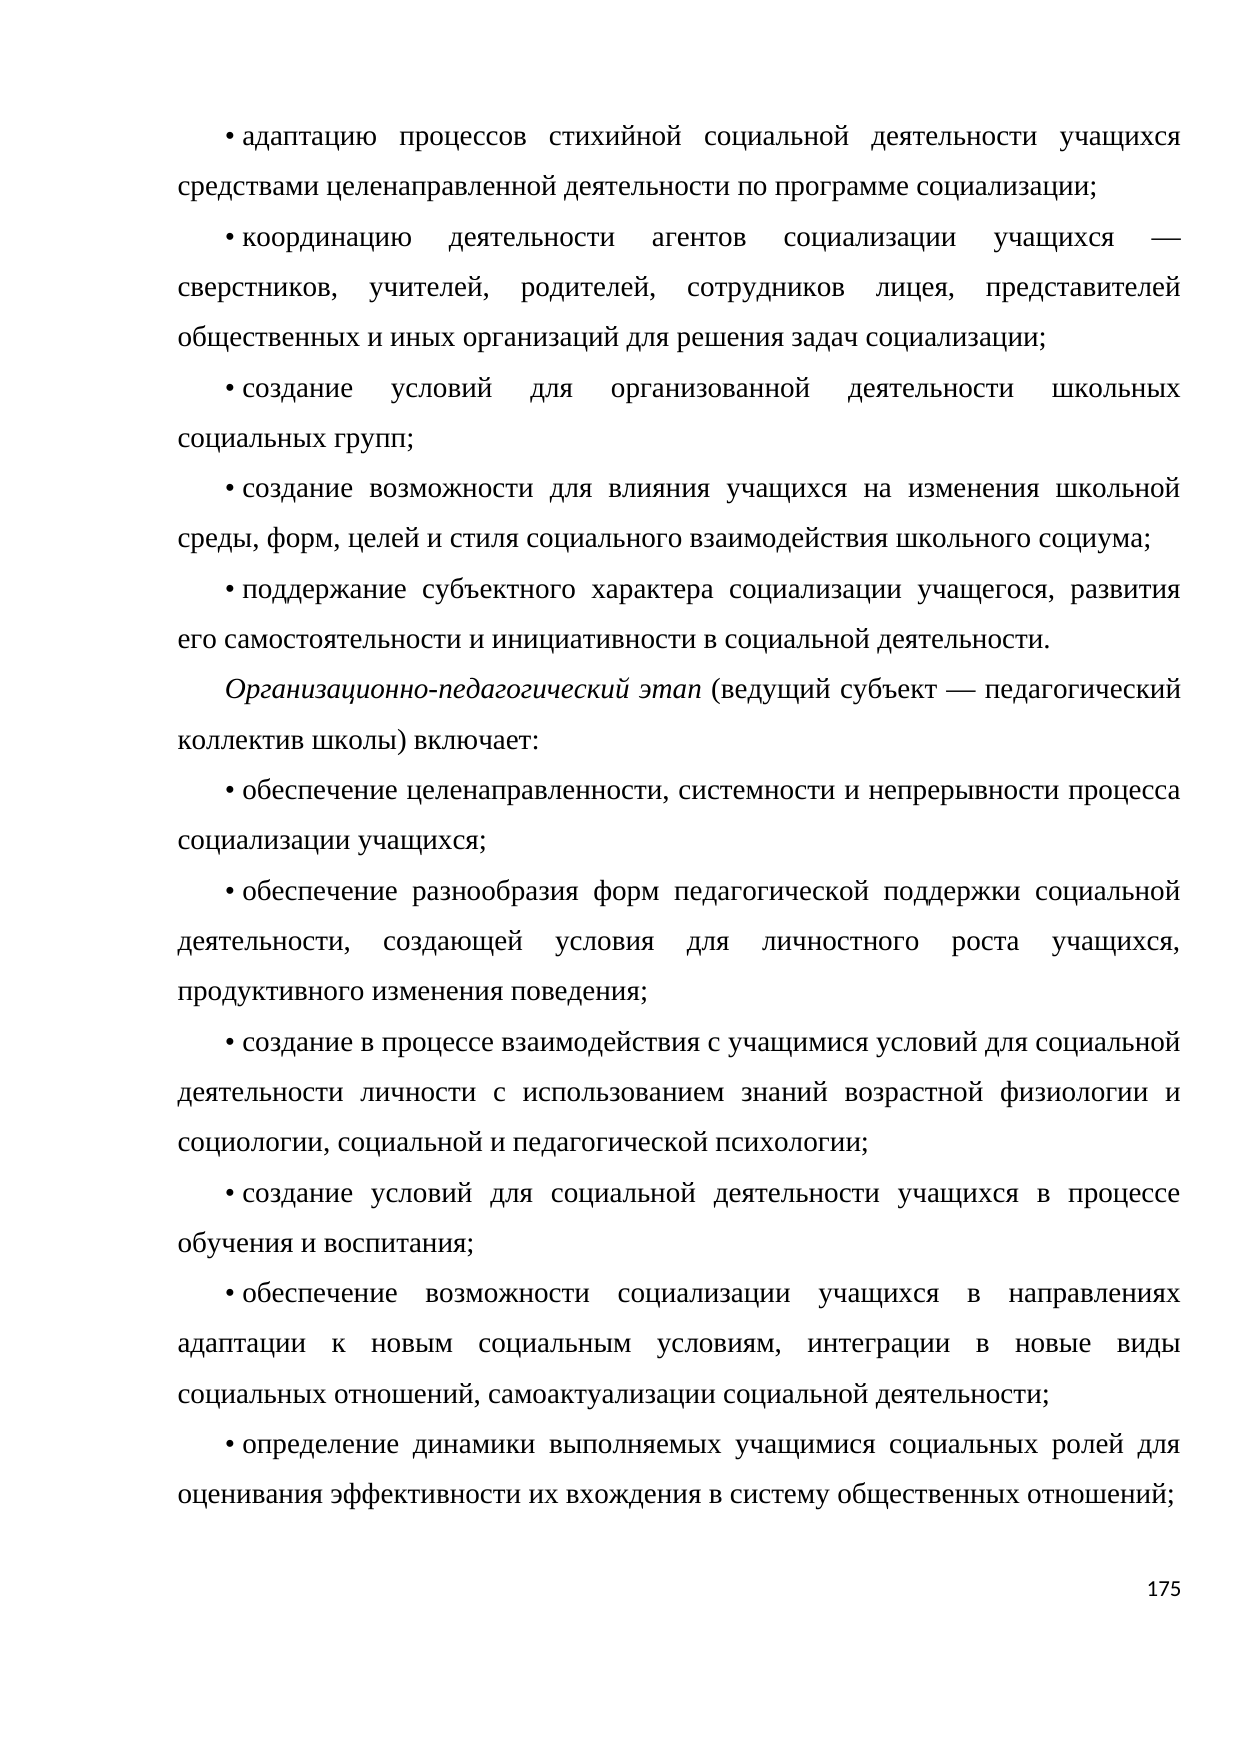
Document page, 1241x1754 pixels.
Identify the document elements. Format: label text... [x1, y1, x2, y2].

text • поддержание субъектного характера социализации учащегося, развития его самостоятельности и инициативности в социальной деятельности. [177, 571, 1181, 655]
text • обеспечение возможности социализации учащихся в направлениях адаптации к новым социальным условиям, интеграции в новые виды социальных отношений, самоактуализации социальной деятельности; [177, 1275, 1181, 1409]
text • обеспечение разнообразия форм педагогической поддержки социальной деятельности, создающей условия для личностного роста учащихся, продуктивного изменения поведения; [177, 873, 1181, 1007]
text • координацию деятельности агентов социализации учащихся — сверстников, учителей, родителей, сотрудников лицея, представителей общественных и иных организаций для решения задач социализации; [177, 219, 1181, 353]
text • создание в процессе взаимодействия с учащимися условий для социальной деятельности личности с использованием знаний возрастной физиологии и социологии, социальной и педагогической психологии; [177, 1024, 1181, 1158]
text • адаптацию процессов стихийной социальной деятельности учащихся средствами целенаправленной деятельности по программе социализации; [177, 118, 1181, 202]
text Организационно-педагогический этап (ведущий субъект — педагогический коллектив школы) включает: [177, 672, 1181, 755]
text • создание условий для социальной деятельности учащихся в процессе обучения и воспитания; [177, 1175, 1181, 1258]
text • определение динамики выполняемых учащимися социальных ролей для оценивания эффективности их вхождения в систему общественных отношений; [177, 1426, 1181, 1510]
text • создание условий для организованной деятельности школьных социальных групп; [177, 370, 1181, 453]
text • создание возможности для влияния учащихся на изменения школьной среды, форм, целей и стиля социального взаимодействия школьного социума; [177, 470, 1181, 554]
text • обеспечение целенаправленности, системности и непрерывности процесса социализации учащихся; [177, 772, 1181, 856]
